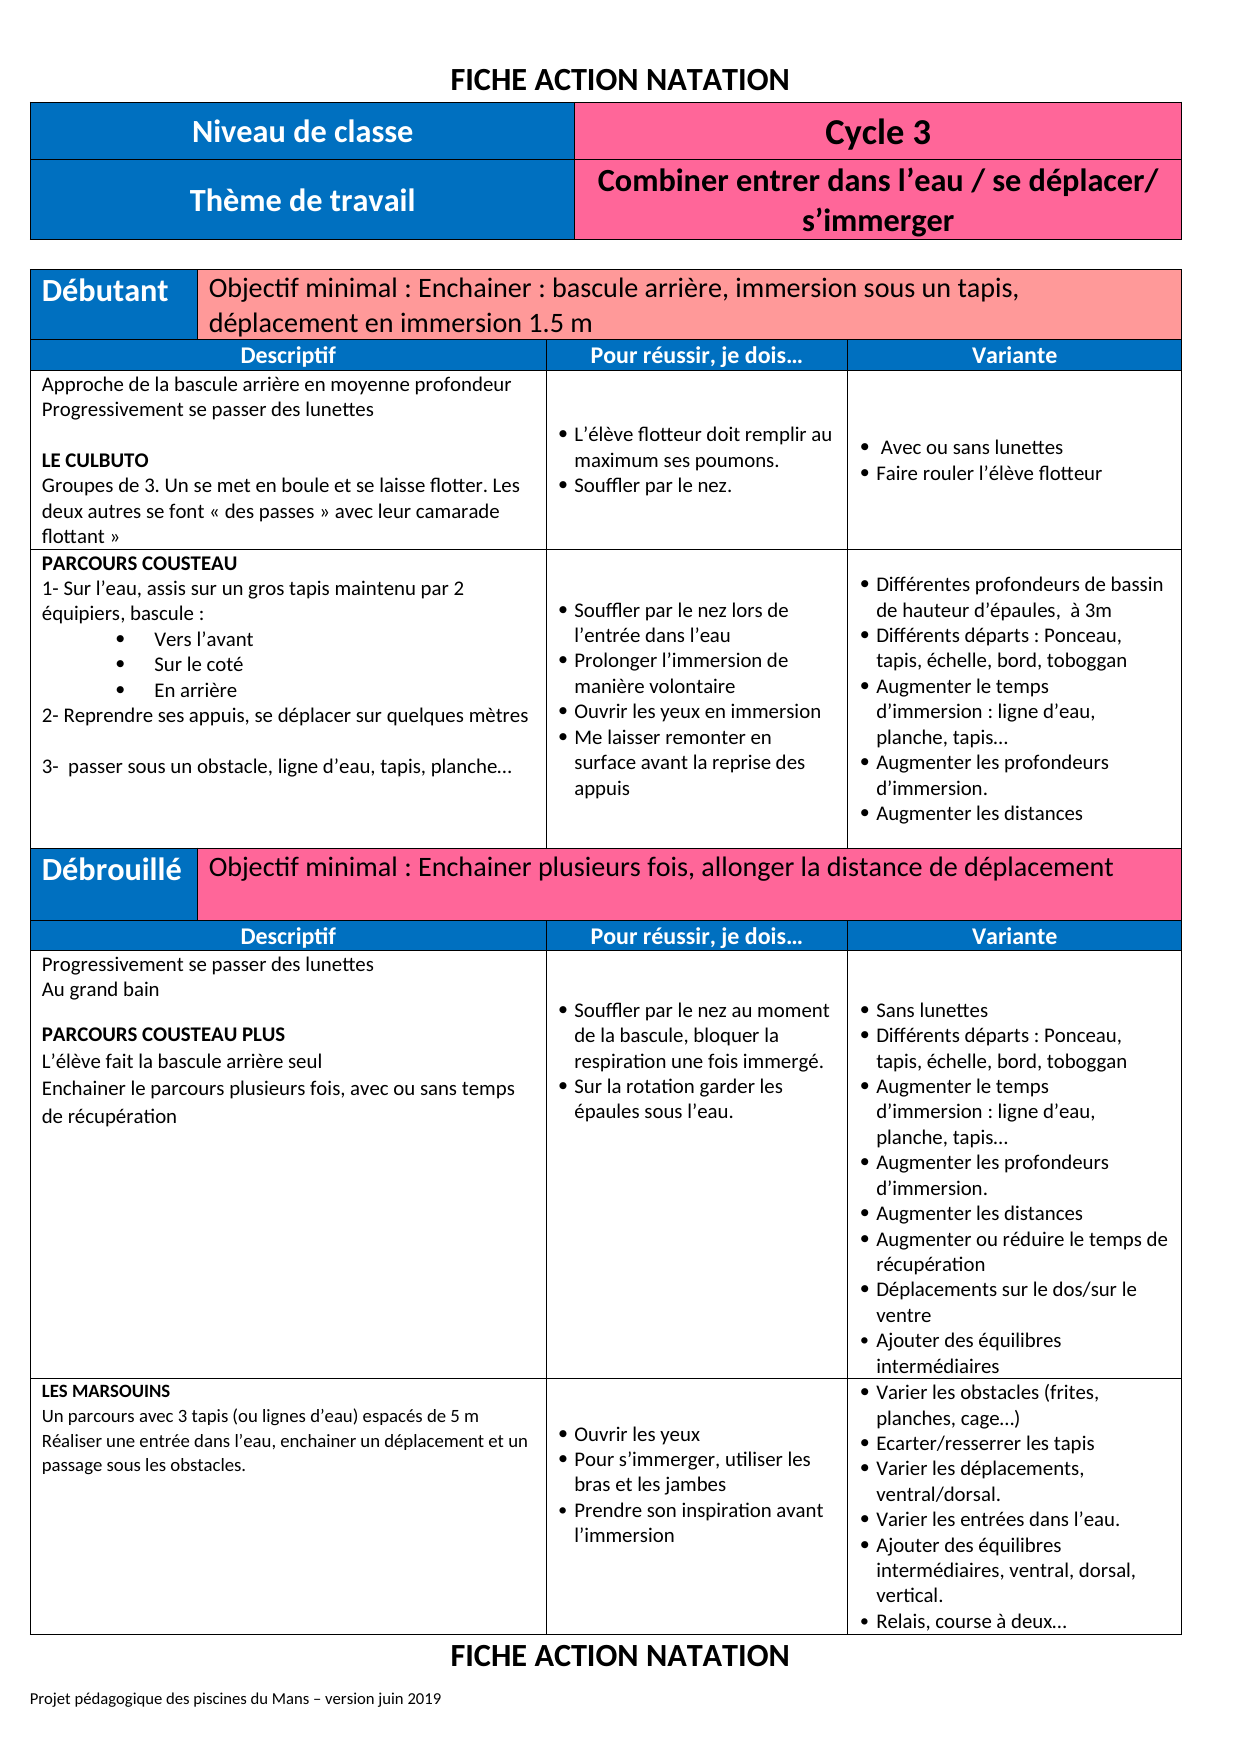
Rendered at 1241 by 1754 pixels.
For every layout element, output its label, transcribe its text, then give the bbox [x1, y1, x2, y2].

table_cell Combiner entrer dans l’eau / se déplacer/ s’immerger [575, 160, 1181, 239]
table_cell Varier les obstacles (frites, planches, cage…) Ecarter/resserrer les tapis Varier les déplacements, ventral/dorsal. Varier les entrées dans l’eau. Ajouter des équilibres intermédiaires, ventral, dorsal, vertical. Relais, course à deux… [848, 1379, 1181, 1633]
text FICHE ACTION NATATION [29, 1634, 1211, 1674]
table_cell PARCOURS COUSTEAU 1- Sur l’eau, assis sur un gros tapis maintenu par 2 équipiers, bascule : Vers l’avant Sur le coté En arrière 2- Reprendre ses appuis, se déplacer sur quelques mètres 3- passer sous un obstacle, ligne d’eau, tapis, planche… [31, 550, 546, 847]
table_cell Approche de la bascule arrière en moyenne profondeur Progressivement se passer des lunettes LE CULBUTO Groupes de 3. Un se met en boule et se laisse flotter. Les deux autres se font « des passes » avec leur camarade flottant » [31, 371, 546, 549]
table_header Débutant [31, 270, 197, 339]
table_cell Descriptif [31, 340, 546, 370]
table_cell Pour réussir, je dois… [547, 340, 847, 370]
table_cell Variante [848, 921, 1181, 950]
table_cell L’élève flotteur doit remplir au maximum ses poumons. Souffler par le nez. [547, 371, 847, 549]
table_header Objectif minimal : Enchainer : bascule arrière, immersion sous un tapis, déplacement en immersion 1.5 m [198, 270, 1181, 339]
table_header Niveau de classe [31, 103, 574, 159]
table_cell Progressivement se passer des lunettes Au grand bain PARCOURS COUSTEAU PLUS L’élève fait la bascule arrière seul Enchainer le parcours plusieurs fois, avec ou sans temps de récupération [31, 951, 546, 1378]
table_cell Thème de travail [31, 160, 574, 239]
table_cell Différentes profondeurs de bassin de hauteur d’épaules, à 3m Différents départs : Ponceau, tapis, échelle, bord, toboggan Augmenter le temps d’immersion : ligne d’eau, planche, tapis… Augmenter les profondeurs d’immersion. Augmenter les distances [848, 550, 1181, 847]
table_cell Sans lunettes Différents départs : Ponceau, tapis, échelle, bord, toboggan Augmenter le temps d’immersion : ligne d’eau, planche, tapis… Augmenter les profondeurs d’immersion. Augmenter les distances Augmenter ou réduire le temps de récupération Déplacements sur le dos/sur le ventre Ajouter des équilibres intermédiaires [848, 951, 1181, 1378]
table_cell Objectif minimal : Enchainer plusieurs fois, allonger la distance de déplacement [198, 849, 1181, 920]
table_cell LES MARSOUINS Un parcours avec 3 tapis (ou lignes d’eau) espacés de 5 m Réaliser une entrée dans l’eau, enchainer un déplacement et un passage sous les obstacles. [31, 1379, 546, 1633]
table_cell Pour réussir, je dois… [547, 921, 847, 950]
table_header Cycle 3 [575, 103, 1181, 159]
table_cell Ouvrir les yeux Pour s’immerger, utiliser les bras et les jambes Prendre son inspiration avant l’immersion [547, 1379, 847, 1633]
table_cell Souffler par le nez au moment de la bascule, bloquer la respiration une fois immergé. Sur la rotation garder les épaules sous l’eau. [547, 951, 847, 1378]
table_cell Variante [848, 340, 1181, 370]
table_cell Souffler par le nez lors de l’entrée dans l’eau Prolonger l’immersion de manière volontaire Ouvrir les yeux en immersion Me laisser remonter en surface avant la reprise des appuis [547, 550, 847, 847]
table_cell Descriptif [31, 921, 546, 950]
text FICHE ACTION NATATION [29, 59, 1211, 98]
table_cell Avec ou sans lunettes Faire rouler l’élève flotteur [848, 371, 1181, 549]
table_cell Débrouillé [31, 849, 197, 920]
